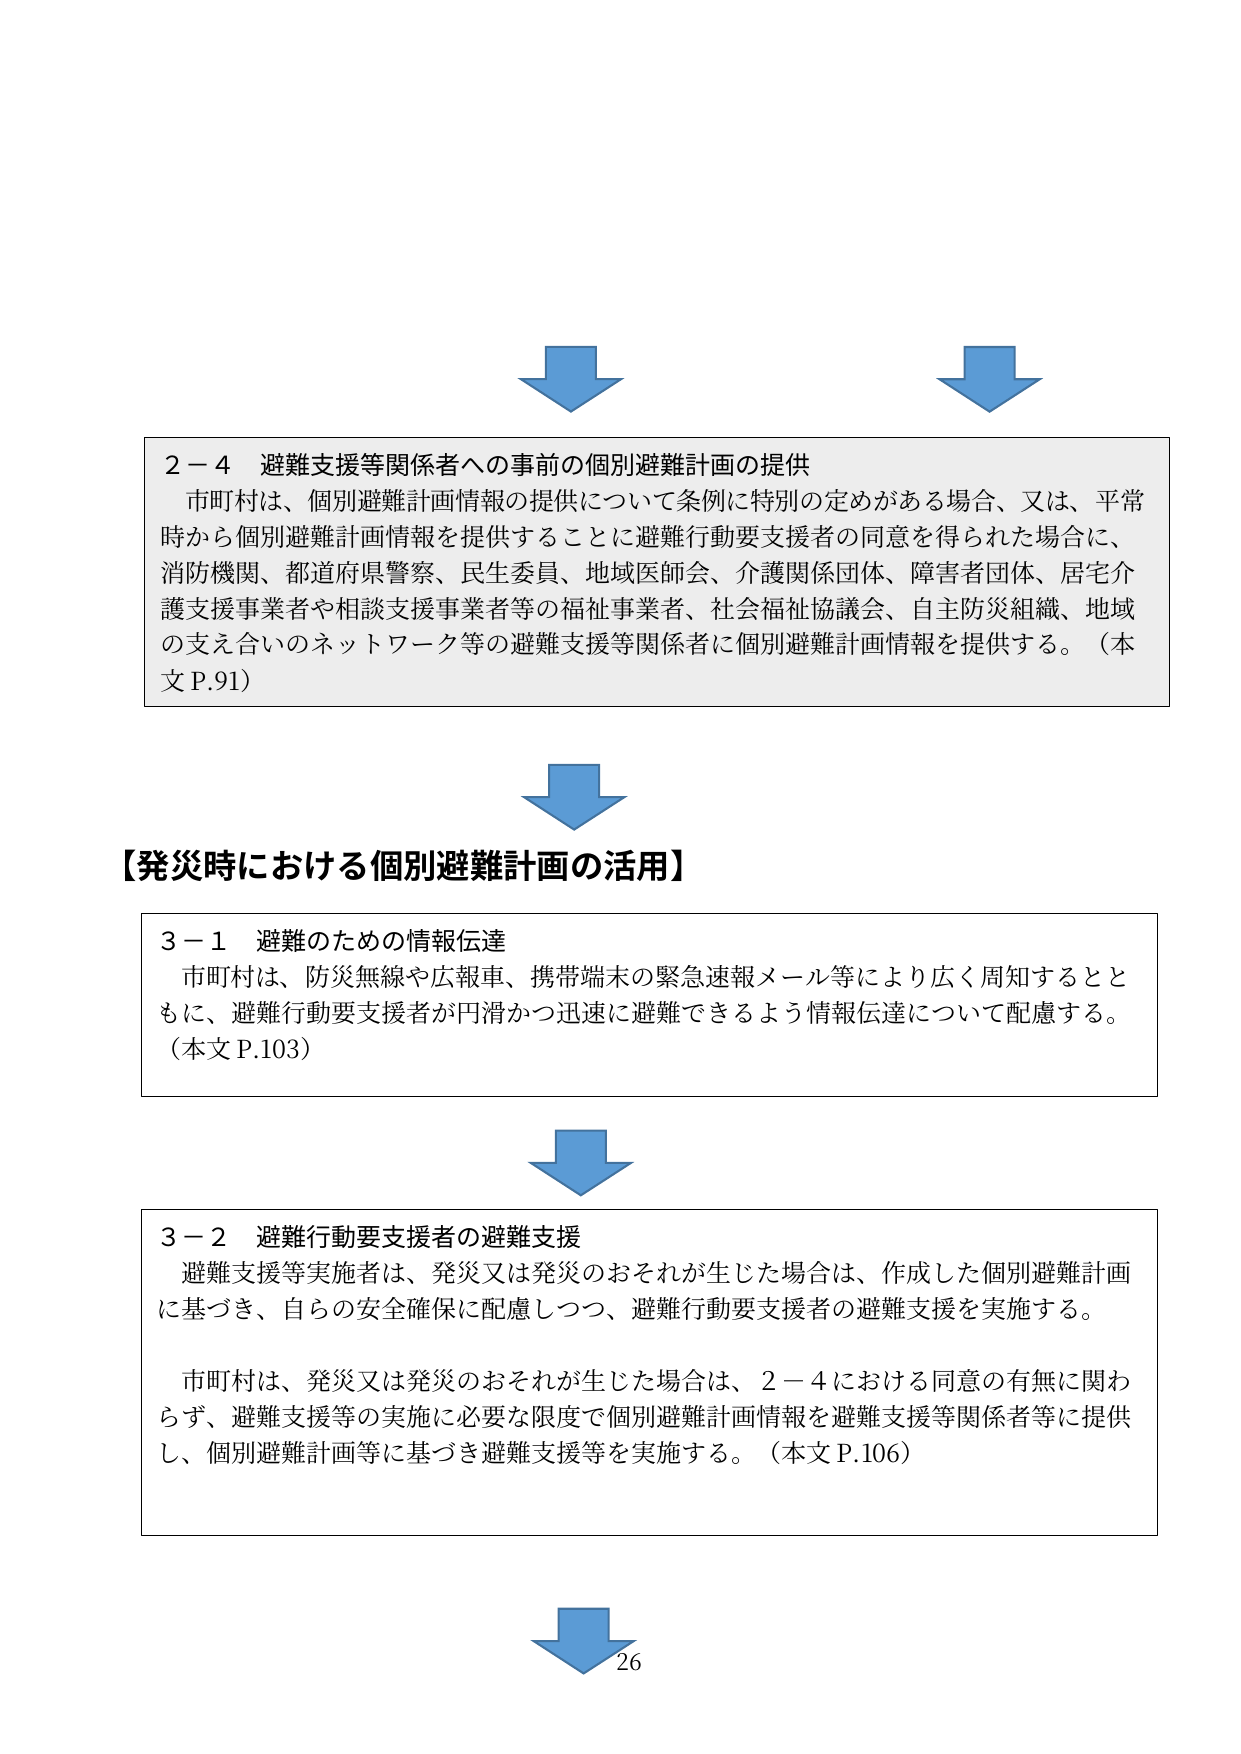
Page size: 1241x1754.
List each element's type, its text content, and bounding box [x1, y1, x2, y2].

subtitle 【発災時における個別避難計画の活用】 [103, 839, 1190, 888]
